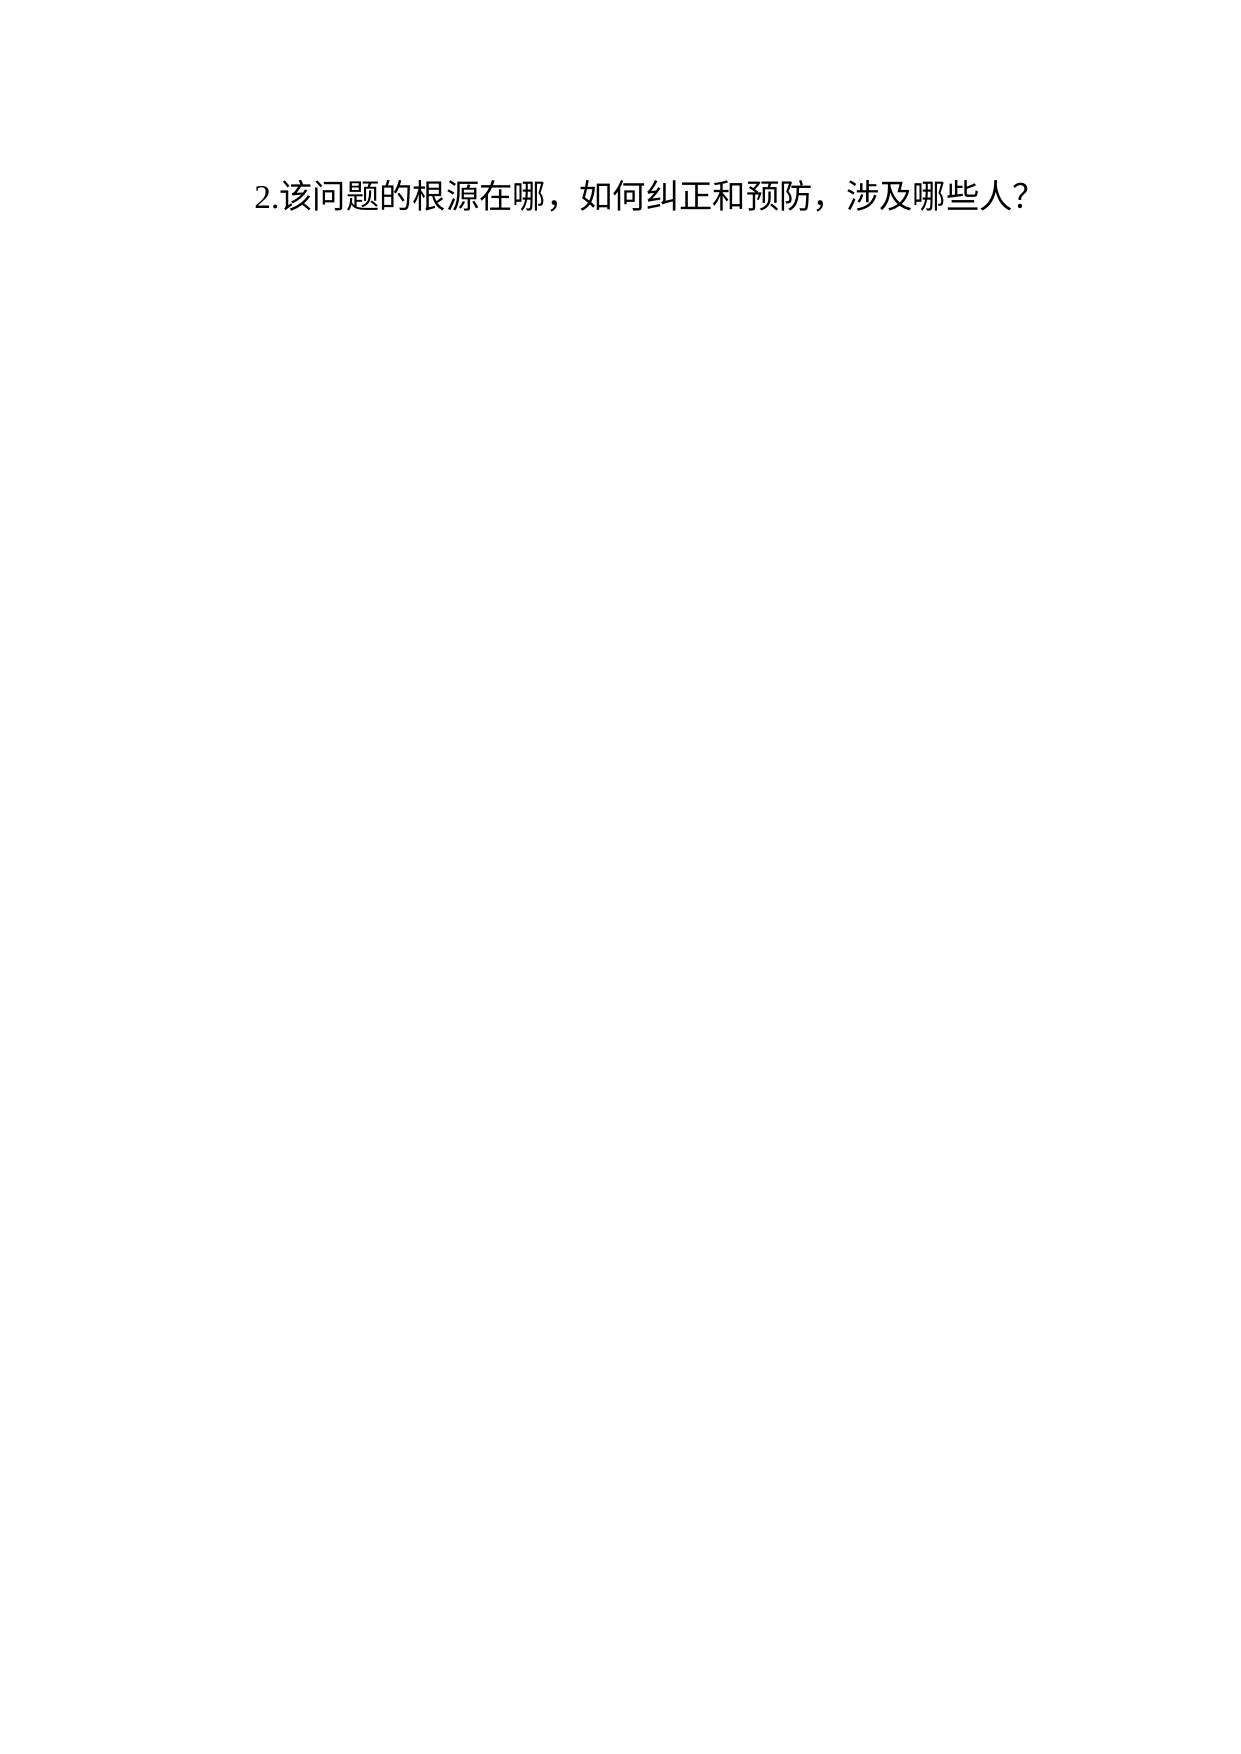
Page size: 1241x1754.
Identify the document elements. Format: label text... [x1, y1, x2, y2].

text 2.该问题的根源在哪，如何纠正和预防，涉及哪些人？ [187, 162, 1053, 227]
